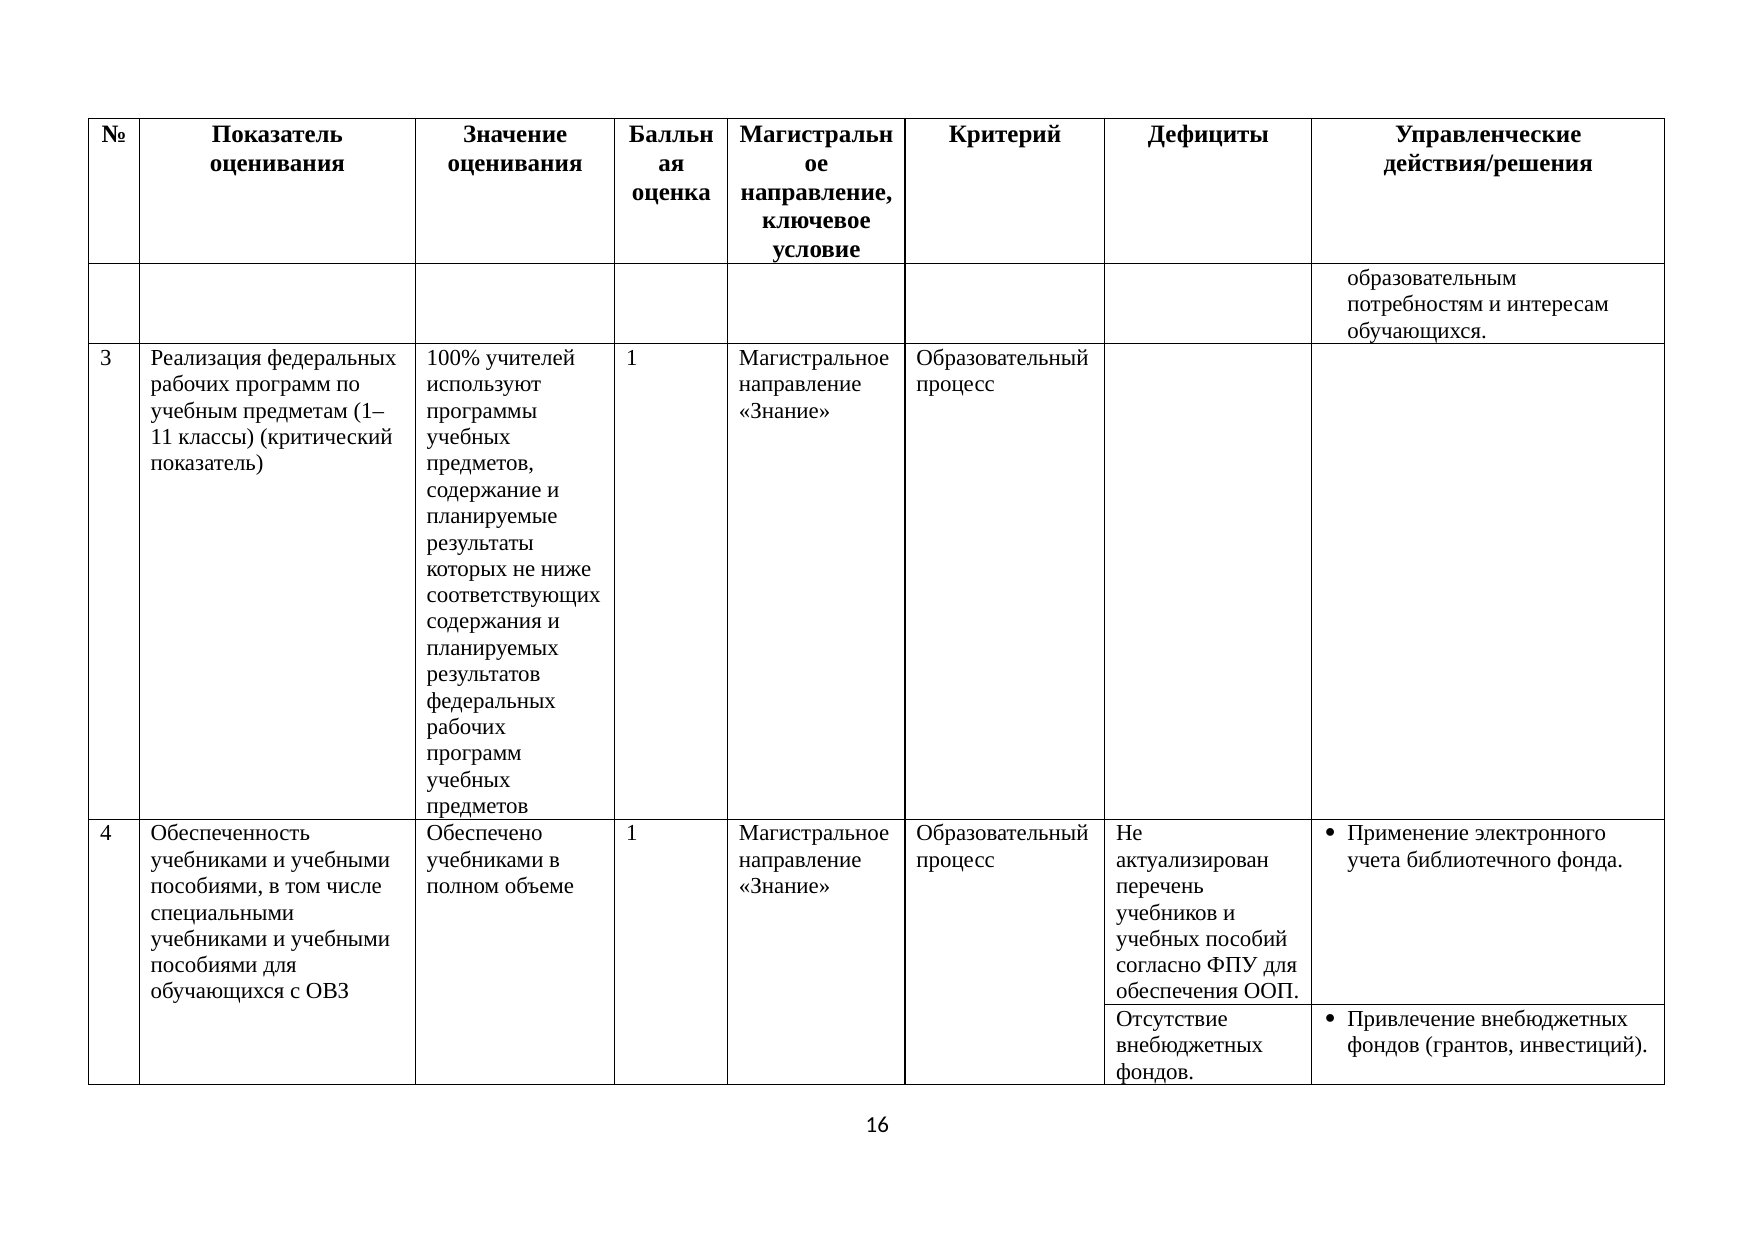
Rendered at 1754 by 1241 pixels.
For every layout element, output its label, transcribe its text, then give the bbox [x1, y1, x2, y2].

table_header Магистральное направление, ключевое условие [728, 119, 904, 263]
table_cell Обеспечено учебниками в полном объеме [416, 820, 614, 1084]
table_cell 4 [89, 820, 139, 1084]
table_cell Не актуализирован перечень учебников и учебных пособий согласно ФПУ для обеспечения ООП. [1105, 820, 1311, 1004]
table_cell 3 [89, 344, 139, 818]
table_cell Магистральное направление «Знание» [728, 344, 904, 818]
table_header Дефициты [1105, 119, 1311, 263]
table_cell 1 [615, 820, 727, 1084]
table_header Управленческие действия/решения [1312, 119, 1664, 263]
table_cell [1105, 344, 1311, 818]
table_cell Магистральное направление «Знание» [728, 820, 904, 1084]
table_cell Образовательный процесс [906, 344, 1104, 818]
table_cell Отсутствие внебюджетных фондов. [1105, 1005, 1311, 1084]
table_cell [1105, 264, 1311, 343]
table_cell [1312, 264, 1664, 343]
table_cell 100% учителей используют программы учебных предметов, содержание и планируемые результаты которых не ниже соответствующих содержания и планируемых результатов федеральных рабочих программ учебных предметов [416, 344, 614, 818]
table_header Балльная оценка [615, 119, 727, 263]
table_cell Применение электронного учета библиотечного фонда. [1312, 820, 1664, 1004]
table_cell Реализация федеральных рабочих программ по учебным предметам (1‒11 классы) (критический показатель) [140, 344, 415, 818]
table_cell 1 [615, 344, 727, 818]
table_cell Обеспеченность учебниками и учебными пособиями, в том числе специальными учебниками и учебными пособиями для обучающихся с ОВЗ [140, 820, 415, 1084]
table_cell Образовательный процесс [906, 820, 1104, 1084]
table_header Показатель оценивания [140, 119, 415, 263]
table_header Значение оценивания [416, 119, 614, 263]
table_cell Привлечение внебюджетных фондов (грантов, инвестиций). [1312, 1005, 1664, 1084]
table_header Критерий [906, 119, 1104, 263]
table_cell [1312, 344, 1664, 818]
table_header № [89, 119, 139, 263]
